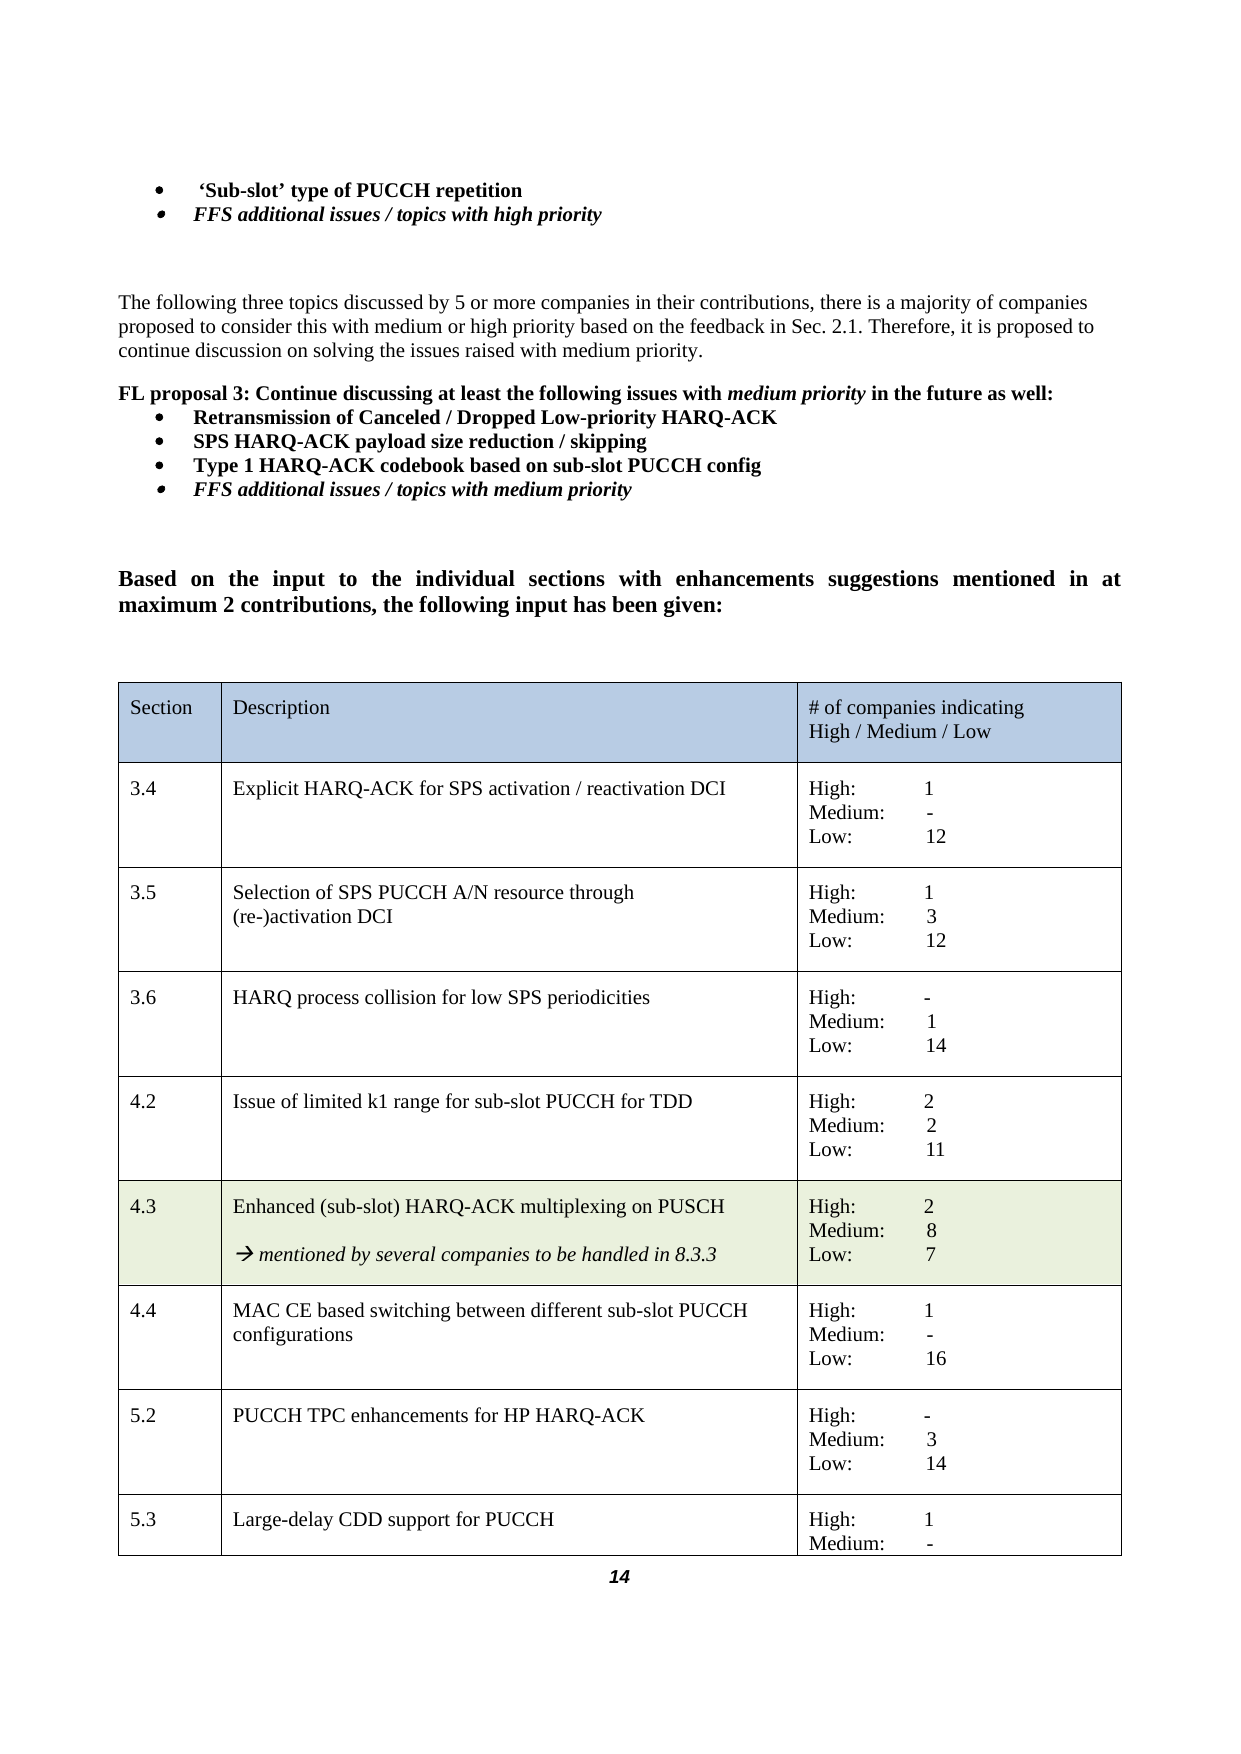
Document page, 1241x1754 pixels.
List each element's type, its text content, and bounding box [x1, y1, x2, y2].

table_header # of companies indicating High / Medium / Low [798, 683, 1121, 762]
text The following three topics discussed by 5 or more companies in their contributions, there is a majority of companies proposed to consider this with medium or high priority based on the feedback in Sec. 2.1. Therefore, it is proposed to continue discussion on solving the issues raised with medium priority. [118, 290, 1122, 362]
list ‘Sub-slot’ type of PUCCH repetition [156, 178, 1122, 202]
table_cell 4.3 [119, 1181, 221, 1284]
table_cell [222, 1495, 797, 1555]
list FFS additional issues / topics with medium priority [156, 477, 1122, 501]
table_cell High: 2 Medium: 2 Low: 11 [798, 1077, 1121, 1180]
table_cell Issue of limited k1 range for sub-slot PUCCH for TDD [222, 1077, 797, 1180]
table_header Section [119, 683, 221, 762]
table_cell Enhanced (sub-slot) HARQ-ACK multiplexing on PUSCH mentioned by several companies to be handled in 8.3.3 [222, 1181, 797, 1284]
table_cell High: 2 Medium: 8 Low: 7 [798, 1181, 1121, 1284]
table_cell High: 1 Medium: - Low: 12 [798, 763, 1121, 867]
table_cell High: 1 Medium: 3 Low: 12 [798, 868, 1121, 971]
table_cell 5.3 [119, 1495, 221, 1555]
table_cell 3.5 [119, 868, 221, 971]
table_cell 4.4 [119, 1286, 221, 1389]
table_cell 4.2 [119, 1077, 221, 1180]
table_cell 3.6 [119, 972, 221, 1076]
table_header Description [222, 683, 797, 762]
table_cell 3.4 [119, 763, 221, 867]
table_cell Explicit HARQ-ACK for SPS activation / reactivation DCI [222, 763, 797, 867]
table_cell 5.2 [119, 1390, 221, 1493]
table_cell PUCCH TPC enhancements for HP HARQ-ACK [222, 1390, 797, 1493]
list Type 1 HARQ-ACK codebook based on sub-slot PUCCH config [156, 453, 1122, 477]
table_cell High: - Medium: 1 Low: 14 [798, 972, 1121, 1076]
table_cell High: - Medium: 3 Low: 14 [798, 1390, 1121, 1493]
list FFS additional issues / topics with high priority [156, 202, 1122, 226]
list Retransmission of Canceled / Dropped Low-priority HARQ-ACK [156, 405, 1122, 429]
table_cell HARQ process collision for low SPS periodicities [222, 972, 797, 1076]
list SPS HARQ-ACK payload size reduction / skipping [156, 429, 1122, 453]
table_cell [798, 1495, 1121, 1555]
text FL proposal 3: Continue discussing at least the following issues with medium priority in the future as well: [118, 381, 1122, 405]
text Based on the input to the individual sections with enhancements suggestions mentioned in at maximum 2 contributions, the following input has been given: [118, 565, 1122, 618]
table_cell High: 1 Medium: - Low: 16 [798, 1286, 1121, 1389]
table_cell MAC CE based switching between different sub-slot PUCCH configurations [222, 1286, 797, 1389]
table_cell Selection of SPS PUCCH A/N resource through (re-)activation DCI [222, 868, 797, 971]
